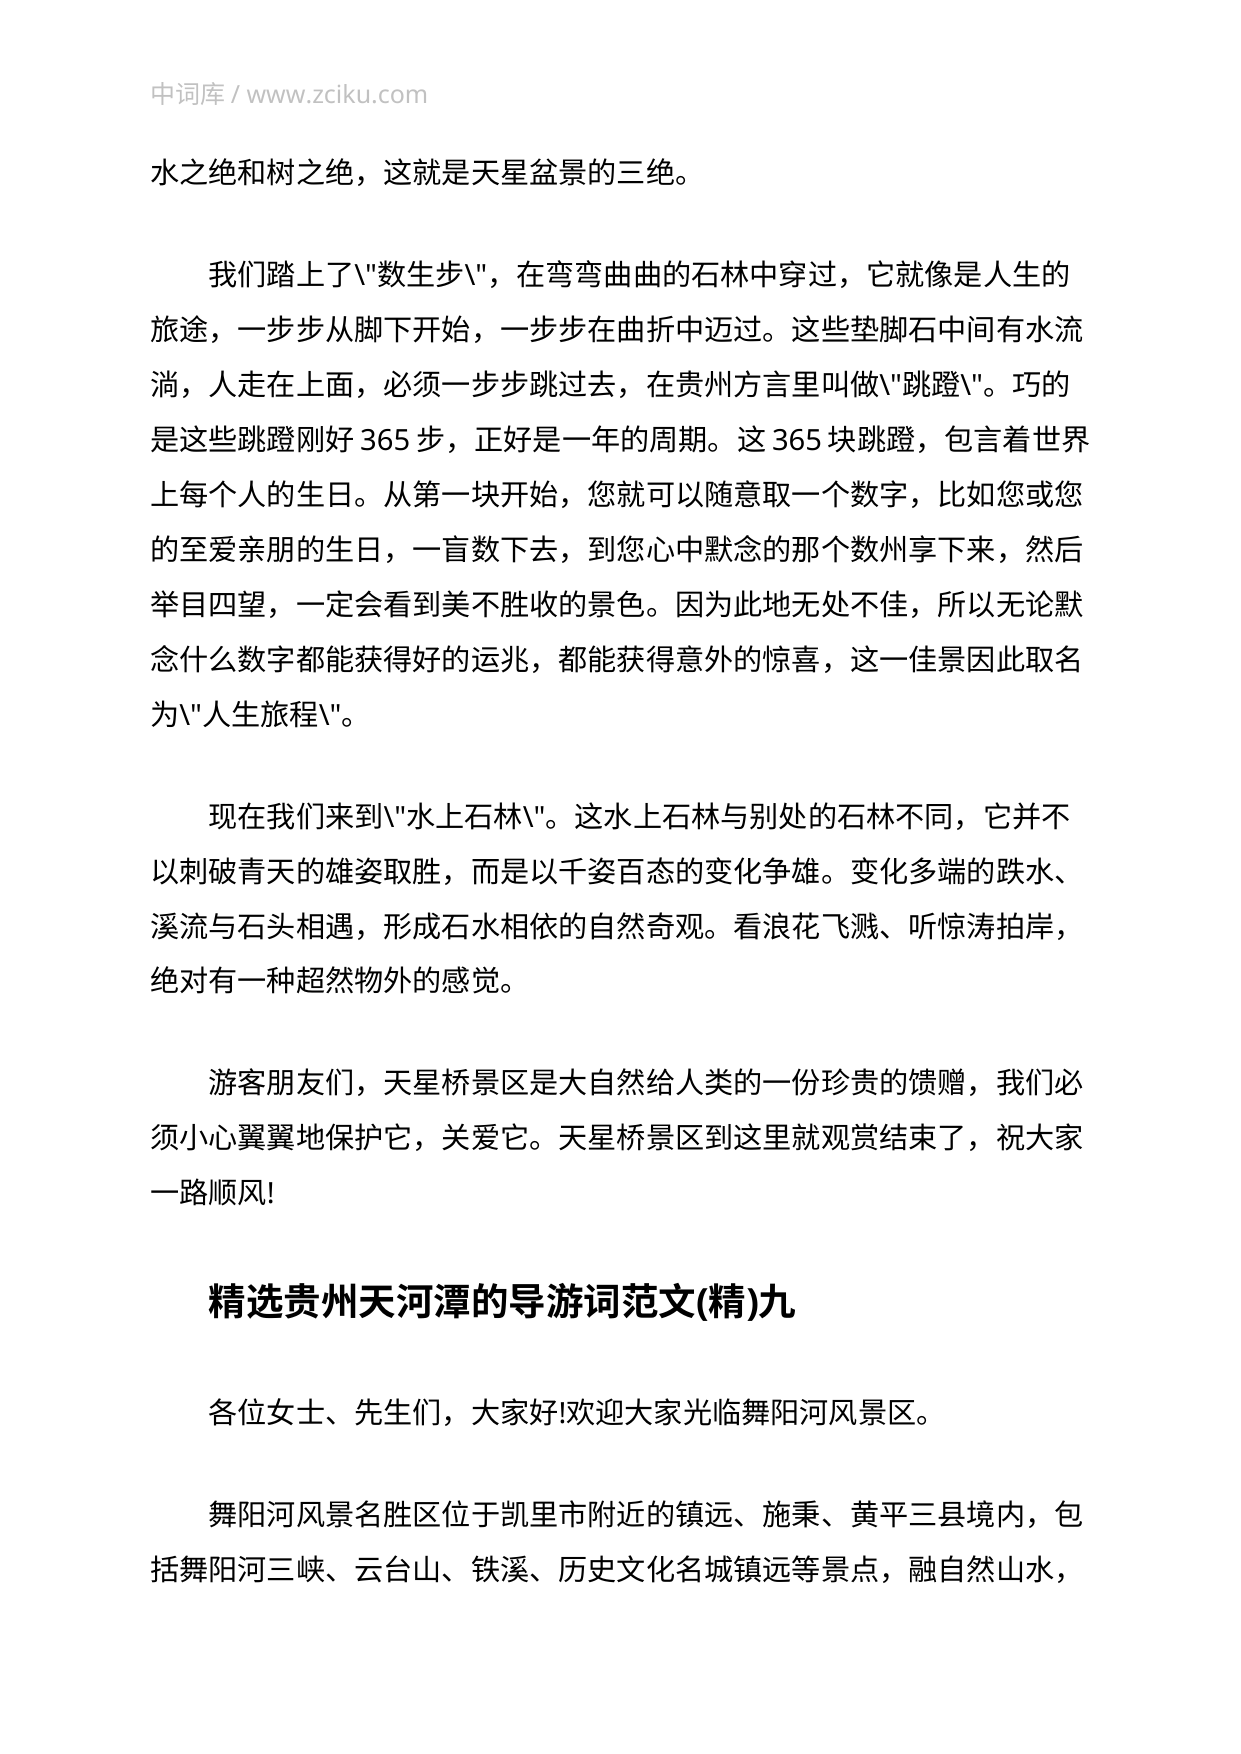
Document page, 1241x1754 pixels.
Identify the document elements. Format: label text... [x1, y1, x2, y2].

text 各位女士、先生们，大家好!欢迎大家光临舞阳河风景区。 [150, 1389, 1090, 1432]
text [150, 1491, 1090, 1588]
text 我们踏上了\"数生步\"，在弯弯曲曲的石林中穿过，它就像是人生的旅途，一步步从脚下开始，一步步在曲折中迈过。这些垫脚石中间有水流淌，人走在上面，必须一步步跳过去，在贵州方言里叫做\"跳蹬\"。巧的是这些跳蹬刚好365步，正好是一年的周期。这365块跳蹬，包言着世界上每个人的生日。从第一块开始，您就可以随意取一个数字，比如您或您的至爱亲朋的生日，一盲数下去，到您心中默念的那个数州享下来，然后举目四望，一定会看到美不胜收的景色。因为此地无处不佳，所以无论默念什么数字都能获得好的运兆，都能获得意外的惊喜，这一佳景因此取名为\"人生旅程\"。 [150, 252, 1090, 734]
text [150, 150, 1090, 192]
text 精选贵州天河潭的导游词范文(精)九 [150, 1272, 1090, 1326]
text 现在我们来到\"水上石林\"。这水上石林与别处的石林不同，它并不以刺破青天的雄姿取胜，而是以千姿百态的变化争雄。变化多端的跌水、溪流与石头相遇，形成石水相依的自然奇观。看浪花飞溅、听惊涛拍岸，绝对有一种超然物外的感觉。 [150, 793, 1090, 1000]
text 游客朋友们，天星桥景区是大自然给人类的一份珍贵的馈赠，我们必须小心翼翼地保护它，关爱它。天星桥景区到这里就观赏结束了，祝大家一路顺风! [150, 1060, 1090, 1212]
